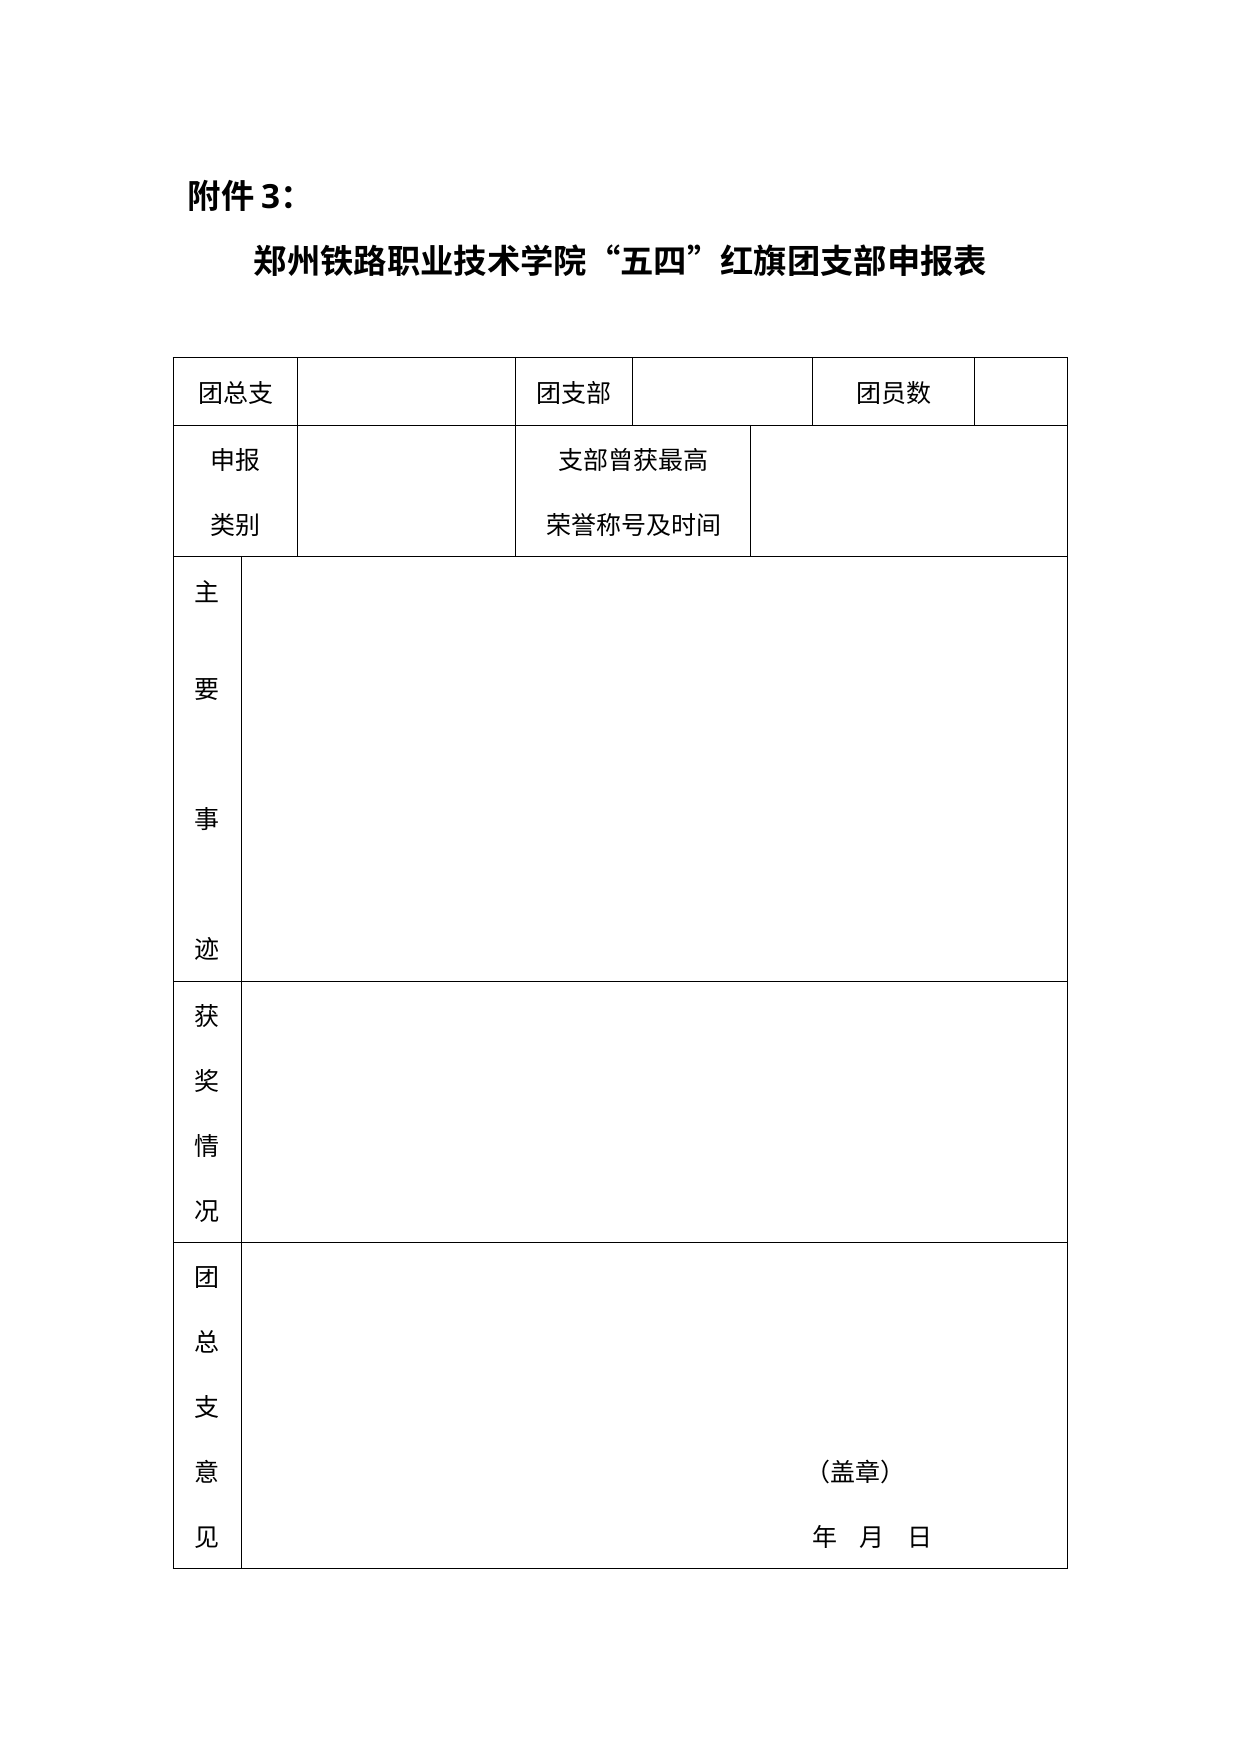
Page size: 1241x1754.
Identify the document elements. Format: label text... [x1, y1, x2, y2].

table_cell 团 总 支 意 见 [174, 1243, 241, 1568]
table_cell [242, 557, 1067, 981]
table_header [633, 358, 812, 425]
table_cell [298, 426, 515, 556]
table_header [975, 358, 1067, 425]
table_header 团支部 [516, 358, 632, 425]
text 附件3： [187, 162, 1053, 227]
table_header 团员数 [813, 358, 974, 425]
table_cell （盖章） 年 月 日 [242, 1243, 1067, 1568]
table_cell 主 要 事 迹 [174, 557, 241, 981]
table_cell 申报 类别 [174, 426, 297, 556]
text 郑州铁路职业技术学院“五四”红旗团支部申报表 [187, 227, 1053, 292]
table_cell [242, 982, 1067, 1242]
table_cell 获奖情况 [174, 982, 241, 1242]
table_cell 支部曾获最高 荣誉称号及时间 [516, 426, 750, 556]
table_header 团总支 [174, 358, 297, 425]
table_cell [751, 426, 1067, 556]
table_header [298, 358, 515, 425]
